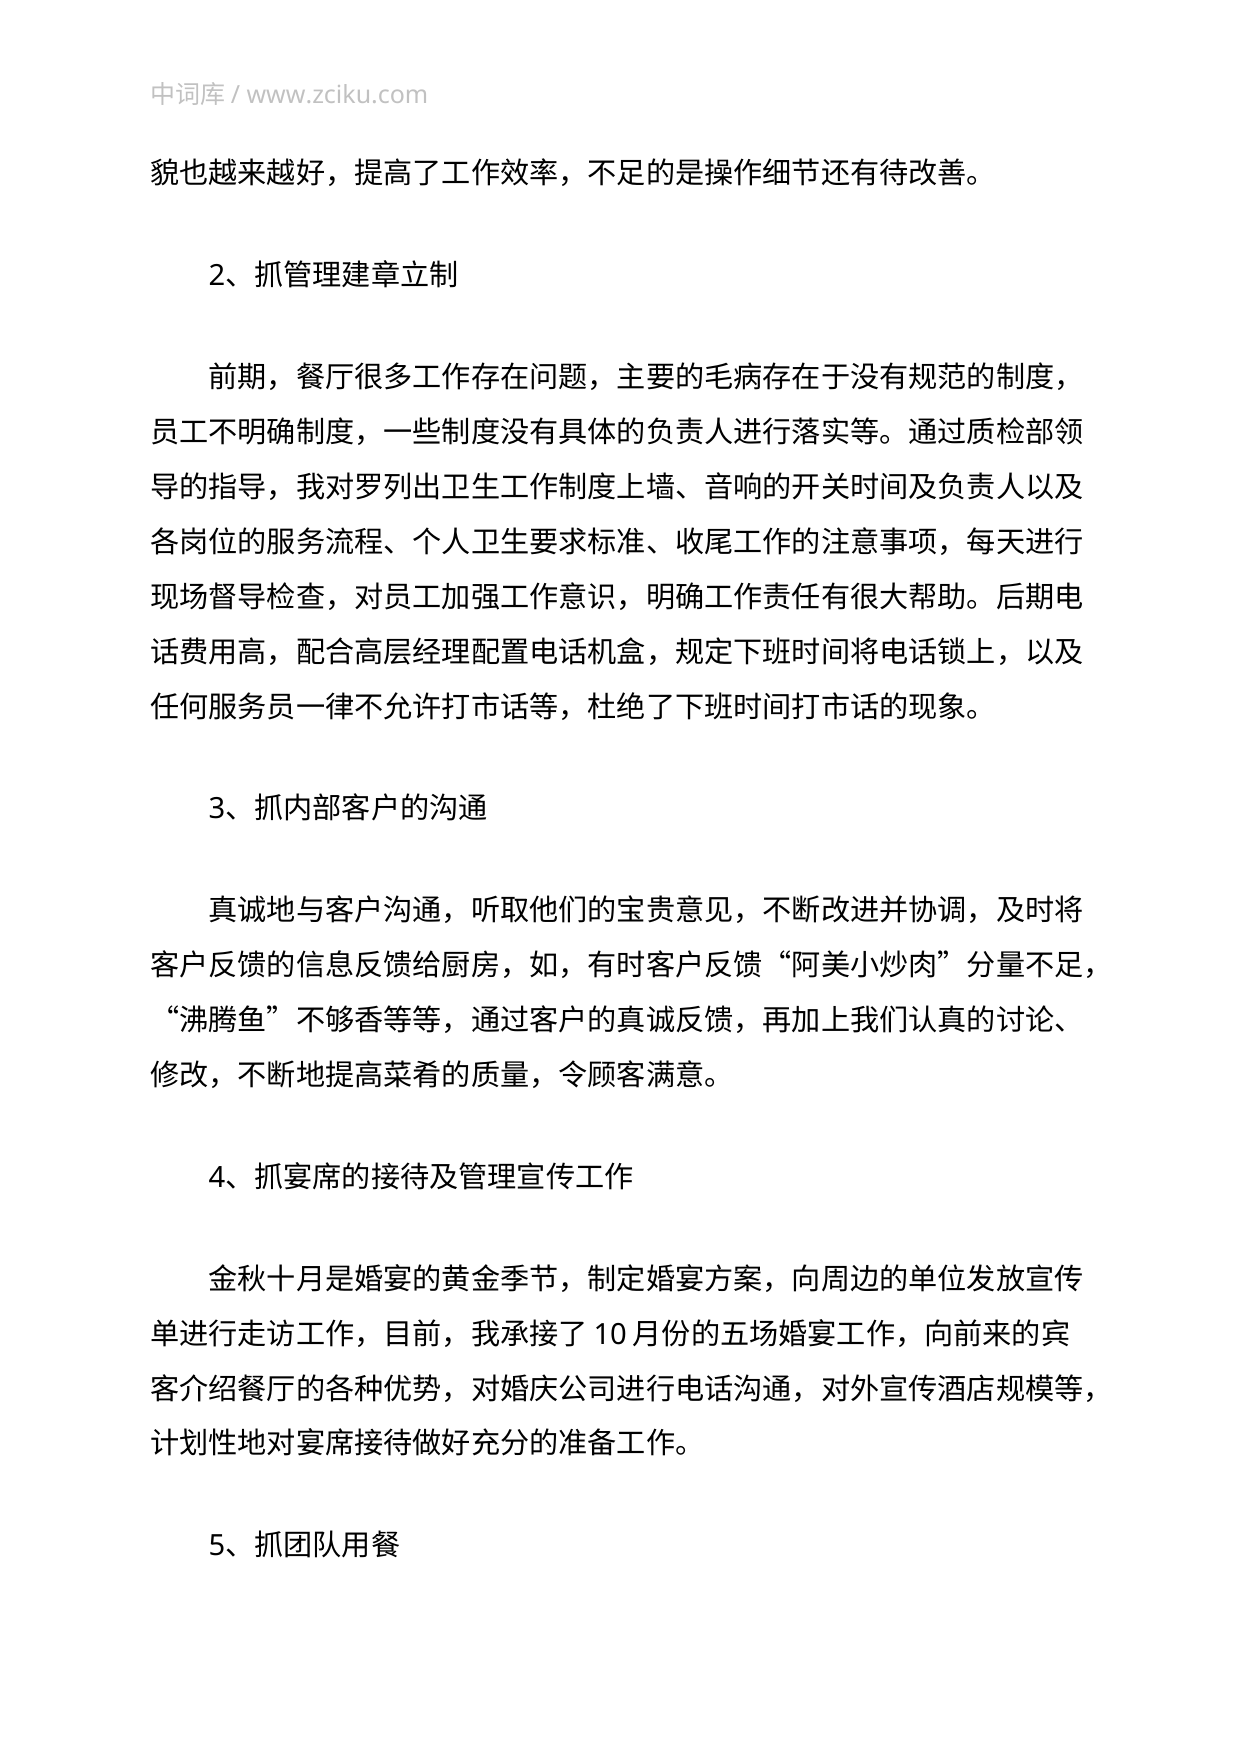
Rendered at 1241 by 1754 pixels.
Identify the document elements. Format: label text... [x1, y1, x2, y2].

text 真诚地与客户沟通，听取他们的宝贵意见，不断改进并协调，及时将客户反馈的信息反馈给厨房，如，有时客户反馈“阿美小炒肉”分量不足，“沸腾鱼”不够香等等，通过客户的真诚反馈，再加上我们认真的讨论、修改，不断地提高菜肴的质量，令顾客满意。 [150, 887, 1090, 1094]
text 5、抓团队用餐 [150, 1522, 1090, 1564]
text 2、抓管理建章立制 [150, 252, 1090, 294]
text 4、抓宴席的接待及管理宣传工作 [150, 1153, 1090, 1196]
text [150, 150, 1090, 192]
text 前期，餐厅很多工作存在问题，主要的毛病存在于没有规范的制度，员工不明确制度，一些制度没有具体的负责人进行落实等。通过质检部领导的指导，我对罗列出卫生工作制度上墙、音响的开关时间及负责人以及各岗位的服务流程、个人卫生要求标准、收尾工作的注意事项，每天进行现场督导检查，对员工加强工作意识，明确工作责任有很大帮助。后期电话费用高，配合高层经理配置电话机盒，规定下班时间将电话锁上，以及任何服务员一律不允许打市话等，杜绝了下班时间打市话的现象。 [150, 354, 1090, 725]
text 3、抓内部客户的沟通 [150, 785, 1090, 827]
text 金秋十月是婚宴的黄金季节，制定婚宴方案，向周边的单位发放宣传单进行走访工作，目前，我承接了10月份的五场婚宴工作，向前来的宾客介绍餐厅的各种优势，对婚庆公司进行电话沟通，对外宣传酒店规模等，计划性地对宴席接待做好充分的准备工作。 [150, 1255, 1090, 1462]
